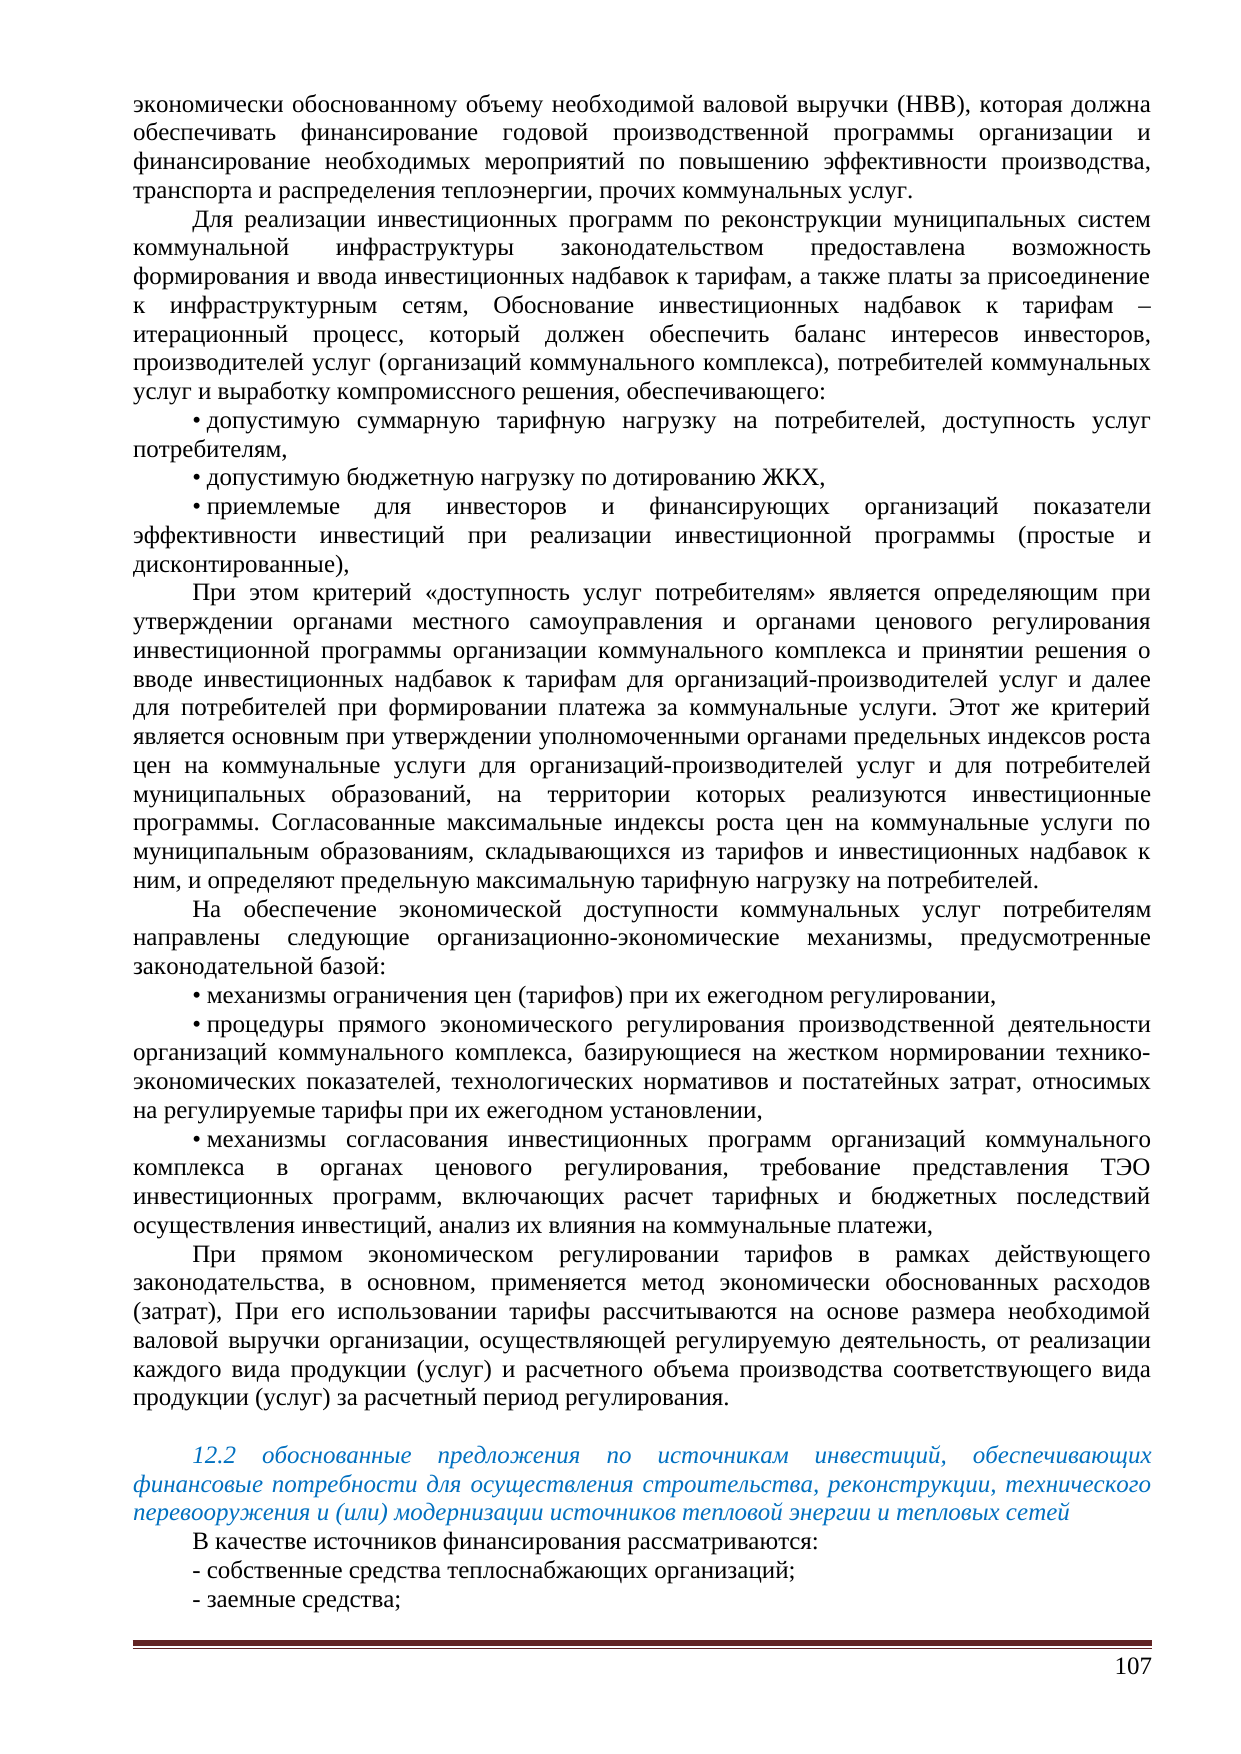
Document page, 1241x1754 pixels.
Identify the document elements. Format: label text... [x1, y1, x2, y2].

text При прямом экономическом регулировании тарифов в рамках действующего законодательства, в основном, применяется метод экономически обоснованных расходов (затрат), При его использовании тарифы рассчитываются на основе размера необходимой валовой выручки организации, осуществляющей регулируемую деятельность, от реализации каждого вида продукции (услуг) и расчетного объема производства соответствующего вида продукции (услуг) за расчетный период регулирования. [133, 1239, 1152, 1411]
text На обеспечение экономической доступности коммунальных услуг потребителям направлены следующие организационно-экономические механизмы, предусмотренные законодательной базой: [133, 894, 1152, 980]
text • допустимую бюджетную нагрузку по дотированию ЖКХ, [133, 462, 1152, 491]
text - заемные средства; [133, 1584, 1152, 1612]
text - собственные средства теплоснабжающих организаций; [133, 1555, 1152, 1584]
text • приемлемые для инвесторов и финансирующих организаций показатели эффективности инвестиций при реализации инвестиционной программы (простые и дисконтированные), [133, 491, 1152, 577]
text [133, 89, 1152, 204]
text Для реализации инвестиционных программ по реконструкции муниципальных систем коммунальной инфраструктуры законодательством предоставлена возможность формирования и ввода инвестиционных надбавок к тарифам, а также платы за присоединение к инфраструктурным сетям, Обоснование инвестиционных надбавок к тарифам – итерационный процесс, который должен обеспечить баланс интересов инвесторов, производителей услуг (организаций коммунального комплекса), потребителей коммунальных услуг и выработку компромиссного решения, обеспечивающего: [133, 204, 1152, 405]
text При этом критерий «доступность услуг потребителям» является определяющим при утверждении органами местного самоуправления и органами ценового регулирования инвестиционной программы организации коммунального комплекса и принятии решения о вводе инвестиционных надбавок к тарифам для организаций-производителей услуг и далее для потребителей при формировании платежа за коммунальные услуги. Этот же критерий является основным при утверждении уполномоченными органами предельных индексов роста цен на коммунальные услуги для организаций-производителей услуг и для потребителей муниципальных образований, на территории которых реализуются инвестиционные программы. Согласованные максимальные индексы роста цен на коммунальные услуги по муниципальным образованиям, складывающихся из тарифов и инвестиционных надбавок к ним, и определяют предельную максимальную тарифную нагрузку на потребителей. [133, 577, 1152, 894]
text • механизмы ограничения цен (тарифов) при их ежегодном регулировании, [133, 980, 1152, 1009]
text 12.2 обоснованные предложения по источникам инвестиций, обеспечивающих финансовые потребности для осуществления строительства, реконструкции, технического перевооружения и (или) модернизации источников тепловой энергии и тепловых сетей [133, 1440, 1152, 1526]
text • процедуры прямого экономического регулирования производственной деятельности организаций коммунального комплекса, базирующиеся на жестком нормировании технико-экономических показателей, технологических нормативов и постатейных затрат, относимых на регулируемые тарифы при их ежегодном установлении, [133, 1009, 1152, 1124]
text • допустимую суммарную тарифную нагрузку на потребителей, доступность услуг потребителям, [133, 405, 1152, 462]
text • механизмы согласования инвестиционных программ организаций коммунального комплекса в органах ценового регулирования, требование представления ТЭО инвестиционных программ, включающих расчет тарифных и бюджетных последствий осуществления инвестиций, анализ их влияния на коммунальные платежи, [133, 1124, 1152, 1239]
text В качестве источников финансирования рассматриваются: [133, 1526, 1152, 1555]
